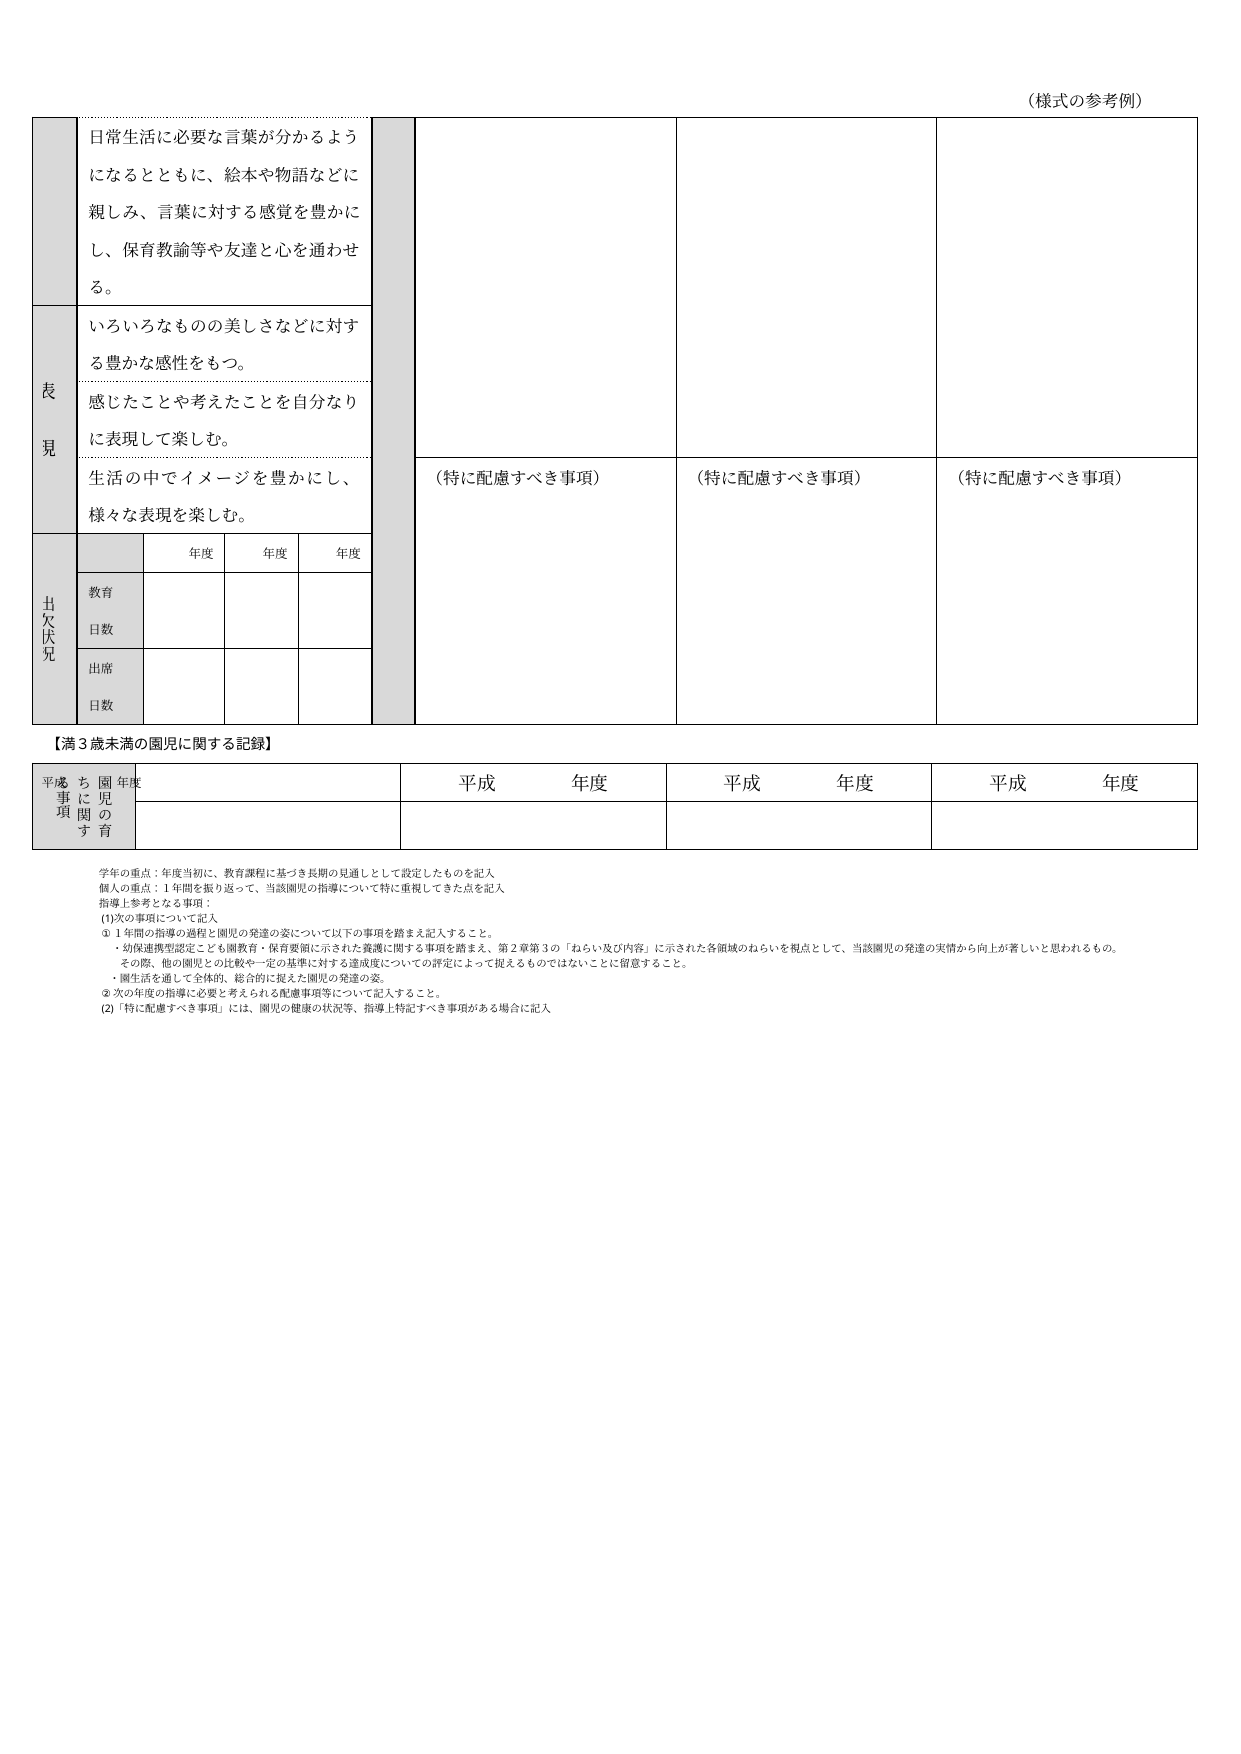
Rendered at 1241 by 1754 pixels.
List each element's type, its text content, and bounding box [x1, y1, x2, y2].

table_cell 出席 日数 [78, 649, 143, 724]
table_cell [225, 573, 298, 648]
table_cell 年度 [299, 534, 371, 572]
table_cell 表 現 [33, 306, 76, 533]
table_header 園児の育ちに関する事項 [33, 764, 135, 849]
table_cell [299, 573, 371, 648]
table_cell いろいろなものの美しさなどに対する豊かな感性をもつ。 [78, 306, 371, 381]
table_cell [78, 534, 143, 572]
table_cell 日常生活に必要な言葉が分かるようになるとともに、絵本や物語などに親しみ、言葉に対する感覚を豊かにし、保育教諭等や友達と心を通わせる。 [78, 117, 371, 305]
table_cell （特に配慮すべき事項） [937, 458, 1197, 724]
table_cell [401, 802, 666, 849]
table_header 平成 年度 [932, 764, 1197, 801]
table_cell [299, 649, 371, 724]
table_cell 生活の中でイメージを豊かにし、様々な表現を楽しむ。 [78, 457, 371, 533]
table_cell [932, 802, 1197, 849]
table_cell （特に配慮すべき事項） [677, 458, 936, 724]
table_cell 教育 日数 [78, 573, 143, 648]
table_header 平成 年度 [667, 764, 931, 801]
table_header 平成 年度 [136, 764, 400, 801]
table_cell [144, 649, 224, 724]
table_cell [144, 573, 224, 648]
table_cell 感じたことや考えたことを自分なりに表現して楽しむ。 [78, 381, 371, 457]
table_cell 出欠状況 [33, 534, 76, 724]
table_cell [225, 649, 298, 724]
table_header 平成 年度 [401, 764, 666, 801]
table_cell （特に配慮すべき事項） [416, 458, 676, 724]
table_cell [136, 802, 400, 849]
table_cell 年度 [225, 534, 298, 572]
table_cell 年度 [144, 534, 224, 572]
table_cell [667, 802, 931, 849]
